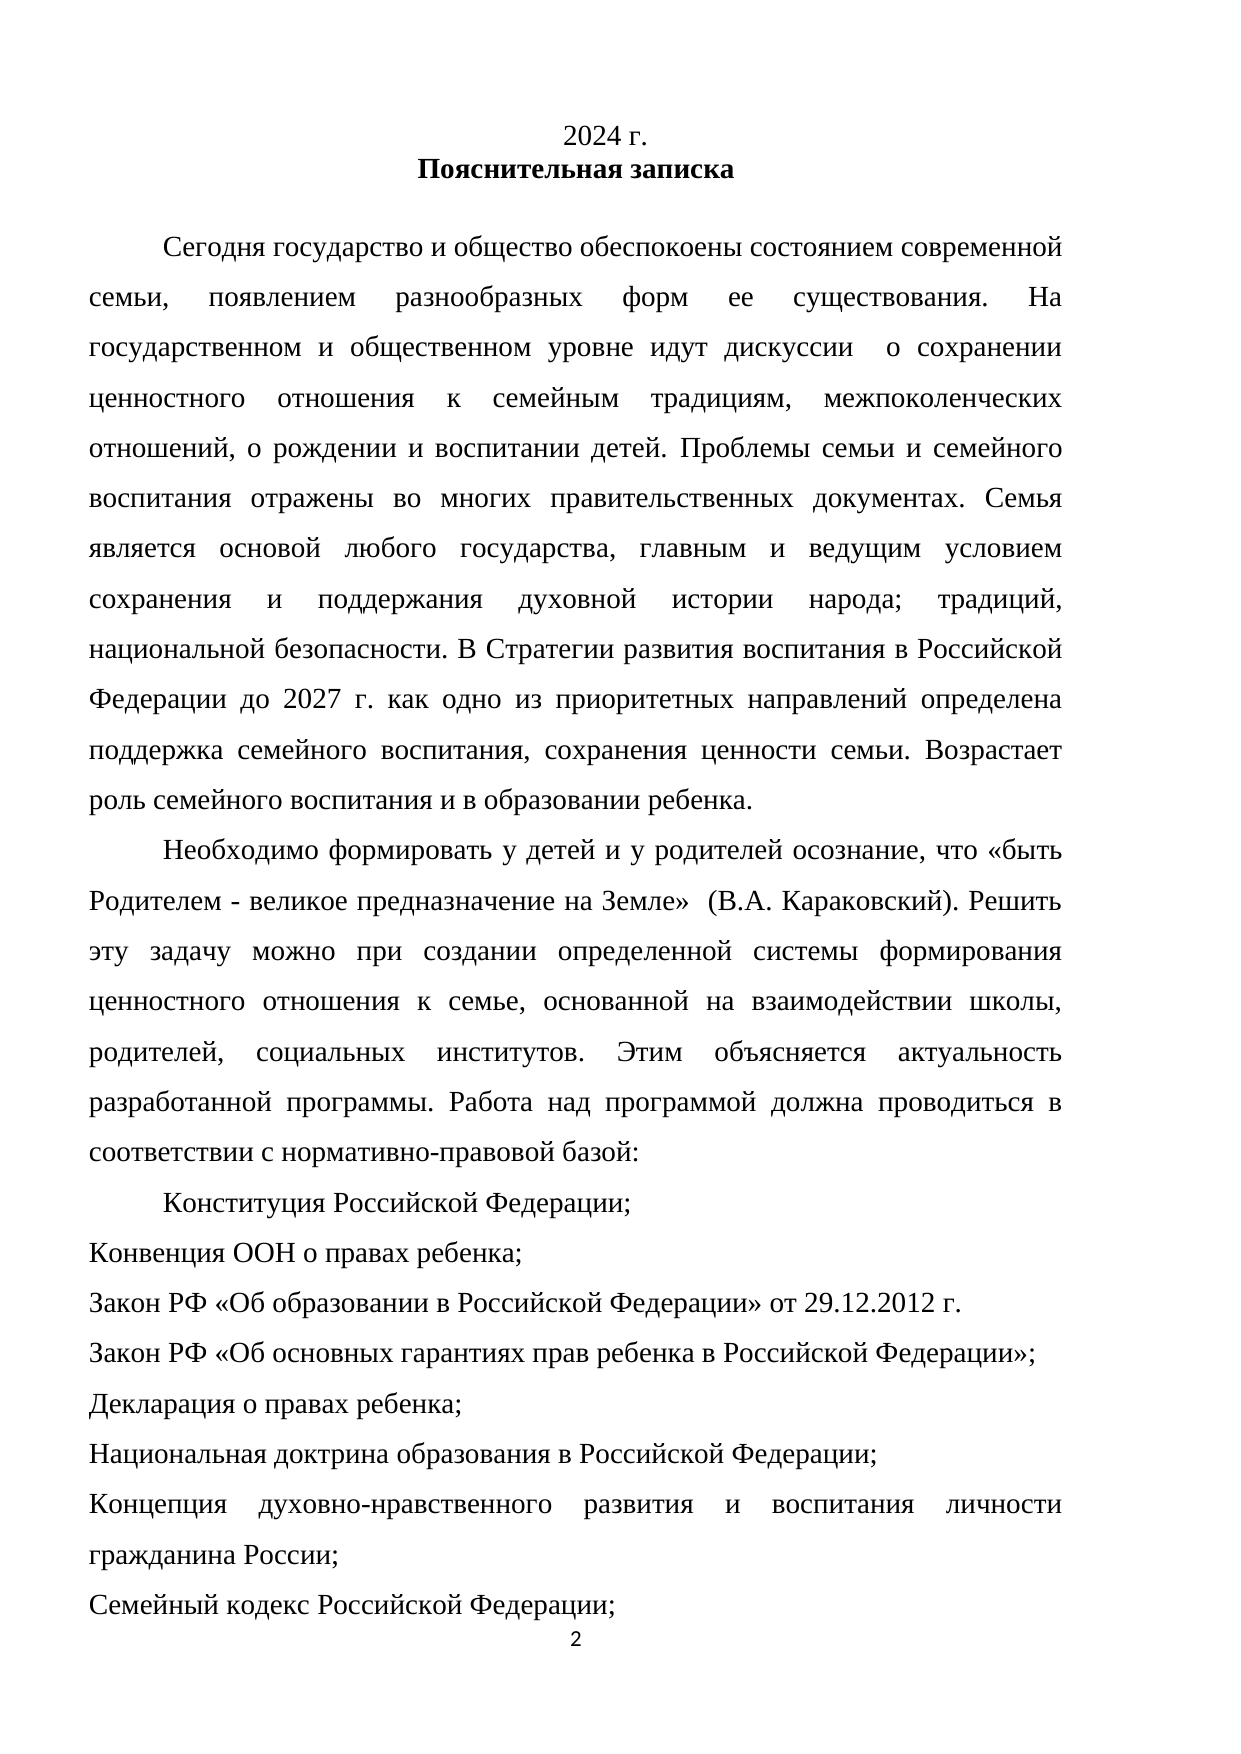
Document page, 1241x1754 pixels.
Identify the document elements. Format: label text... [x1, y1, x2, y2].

text Закон РФ «Об образовании в Российской Федерации» от 29.12.2012 г. [89, 1285, 1063, 1319]
text Необходимо формировать у детей и у родителей осознание, что «быть Родителем - великое предназначение на Земле» (В.А. Караковский). Решить эту задачу можно при создании определенной системы формирования ценностного отношения к семье, основанной на взаимодействии школы, родителей, социальных институтов. Этим объясняется актуальность разработанной программы. Работа над программой должна проводиться в соответствии с нормативно-правовой базой: [89, 832, 1063, 1168]
text Декларация о правах ребенка; [89, 1386, 1063, 1419]
text Концепция духовно-нравственного развития и воспитания личности гражданина России; [89, 1487, 1063, 1570]
text Конституция Российской Федерации; [89, 1185, 1063, 1218]
text Семейный кодекс Российской Федерации; [89, 1587, 1063, 1621]
text Пояснительная записка [89, 152, 1063, 185]
text Сегодня государство и общество обеспокоены состоянием современной семьи, появлением разнообразных форм ее существования. На государственном и общественном уровне идут дискуссии о сохранении ценностного отношения к семейным традициям, межпоколенческих отношений, о рождении и воспитании детей. Проблемы семьи и семейного воспитания отражены во многих правительственных документах. Семья является основой любого государства, главным и ведущим условием сохранения и поддержания духовной истории народа; традиций, национальной безопасности. В Стратегии развития воспитания в Российской Федерации до 2027 г. как одно из приоритетных направлений определена поддержка семейного воспитания, сохранения ценности семьи. Возрастает роль семейного воспитания и в образовании ребенка. [89, 229, 1063, 816]
text Конвенция ООН о правах ребенка; [89, 1235, 1063, 1268]
text Закон РФ «Об основных гарантиях прав ребенка в Российской Федерации»; [89, 1336, 1063, 1369]
text Национальная доктрина образования в Российской Федерации; [89, 1436, 1063, 1470]
text 2024 г. [89, 118, 1063, 152]
